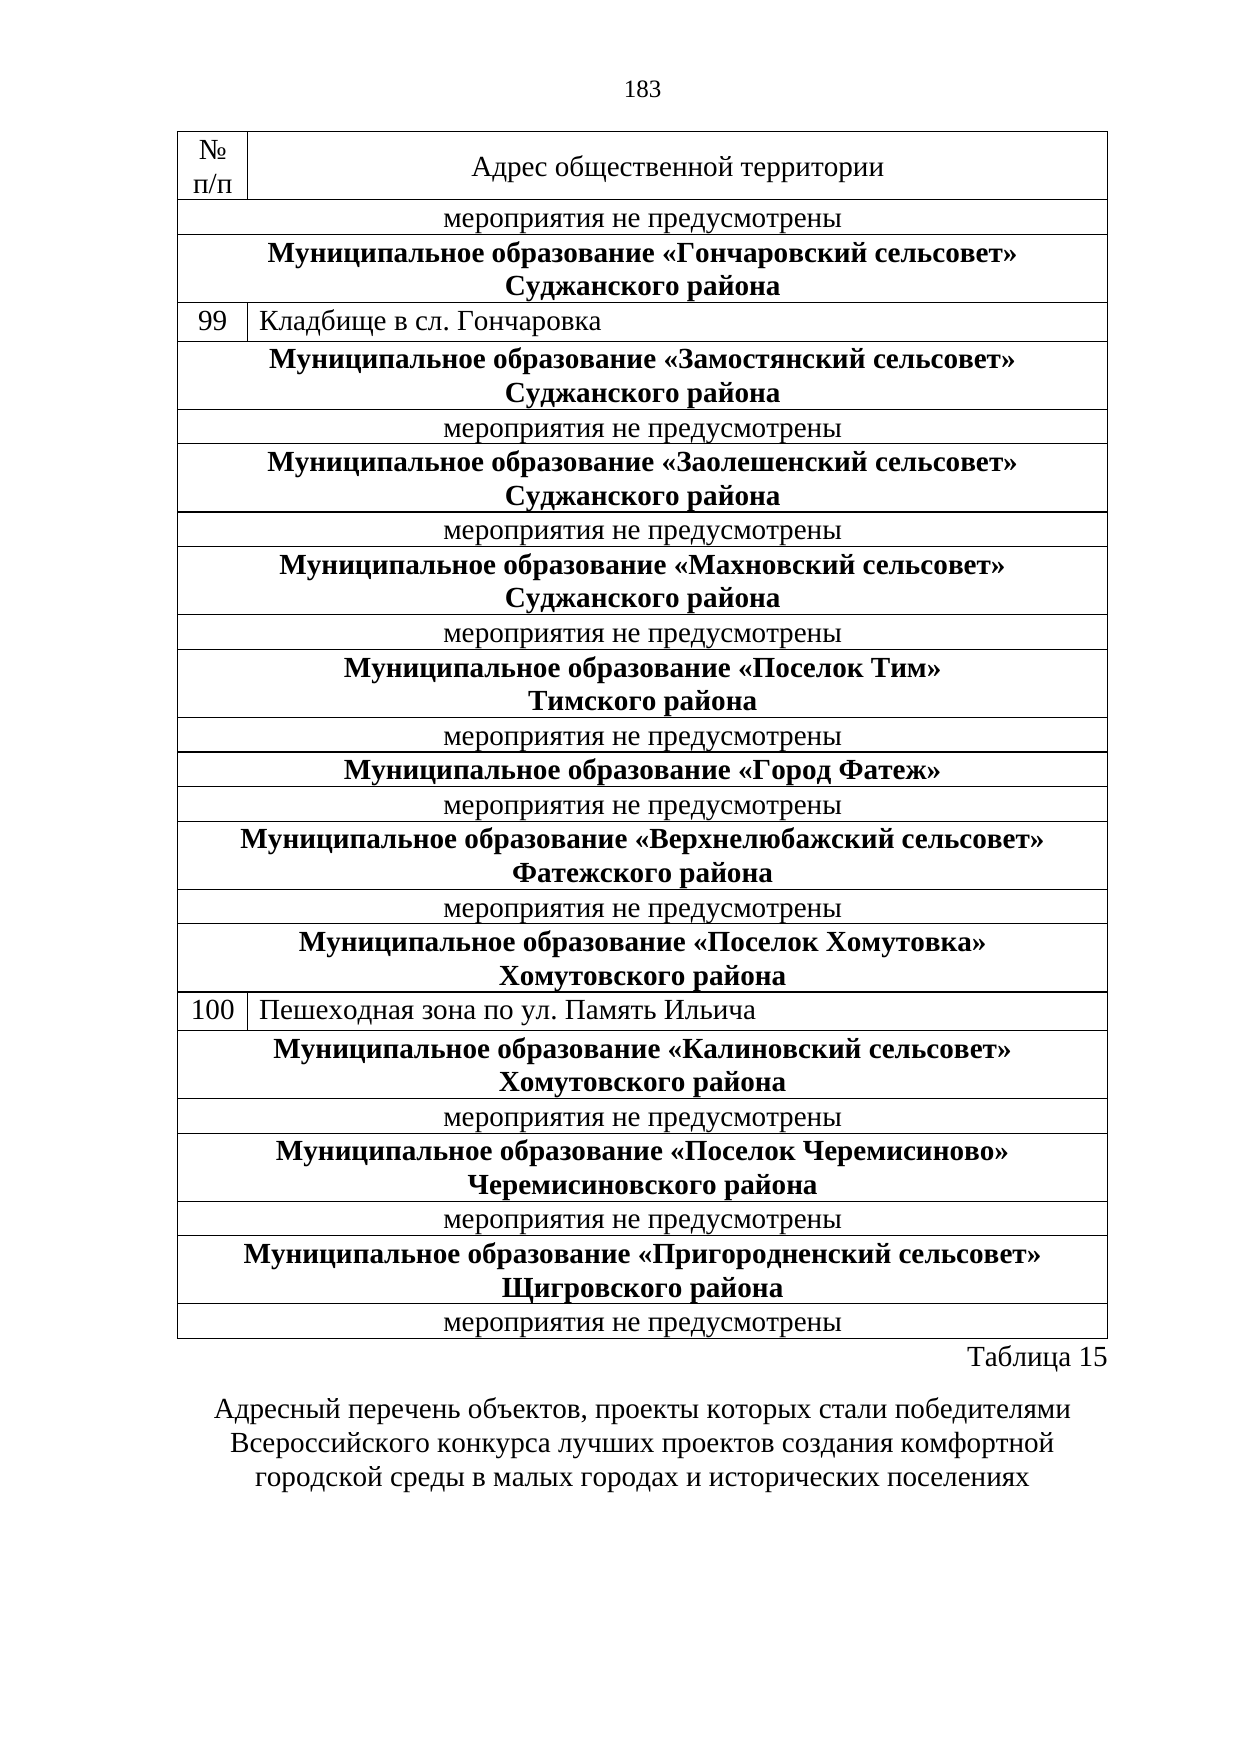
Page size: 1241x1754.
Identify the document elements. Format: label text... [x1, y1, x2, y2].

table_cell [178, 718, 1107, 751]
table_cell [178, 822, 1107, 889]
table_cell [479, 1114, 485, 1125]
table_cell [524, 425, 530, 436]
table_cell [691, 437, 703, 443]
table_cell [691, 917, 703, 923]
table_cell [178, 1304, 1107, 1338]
text Таблица 15 [177, 1339, 1107, 1372]
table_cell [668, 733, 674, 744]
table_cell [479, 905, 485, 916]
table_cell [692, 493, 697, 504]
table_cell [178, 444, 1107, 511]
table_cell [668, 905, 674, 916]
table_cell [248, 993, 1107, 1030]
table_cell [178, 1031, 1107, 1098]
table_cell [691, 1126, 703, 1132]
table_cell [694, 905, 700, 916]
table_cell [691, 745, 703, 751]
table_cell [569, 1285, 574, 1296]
text Адресный перечень объектов, проекты которых стали победителями Всероссийского конкурса лучших проектов создания комфортной городской среды в малых городах и исторических поселениях [177, 1392, 1107, 1492]
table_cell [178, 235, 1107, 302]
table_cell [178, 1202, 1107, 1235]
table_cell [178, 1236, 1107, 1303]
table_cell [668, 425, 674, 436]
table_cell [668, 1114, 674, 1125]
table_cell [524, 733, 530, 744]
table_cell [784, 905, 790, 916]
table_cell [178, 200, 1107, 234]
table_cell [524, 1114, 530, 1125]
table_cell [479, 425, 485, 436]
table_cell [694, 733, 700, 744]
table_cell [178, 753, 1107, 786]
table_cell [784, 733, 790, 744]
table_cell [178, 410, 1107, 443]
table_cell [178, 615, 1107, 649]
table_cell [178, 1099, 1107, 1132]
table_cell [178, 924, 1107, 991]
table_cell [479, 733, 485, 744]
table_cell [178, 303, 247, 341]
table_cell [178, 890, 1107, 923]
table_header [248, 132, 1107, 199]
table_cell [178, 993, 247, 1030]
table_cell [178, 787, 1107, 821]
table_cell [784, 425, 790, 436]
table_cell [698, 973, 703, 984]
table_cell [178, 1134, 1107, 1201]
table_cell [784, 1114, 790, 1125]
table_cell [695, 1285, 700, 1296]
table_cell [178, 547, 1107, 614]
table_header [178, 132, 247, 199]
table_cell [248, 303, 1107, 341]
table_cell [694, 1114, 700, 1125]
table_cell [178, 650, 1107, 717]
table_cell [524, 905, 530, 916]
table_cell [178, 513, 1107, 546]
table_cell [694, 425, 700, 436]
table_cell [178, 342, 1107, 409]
